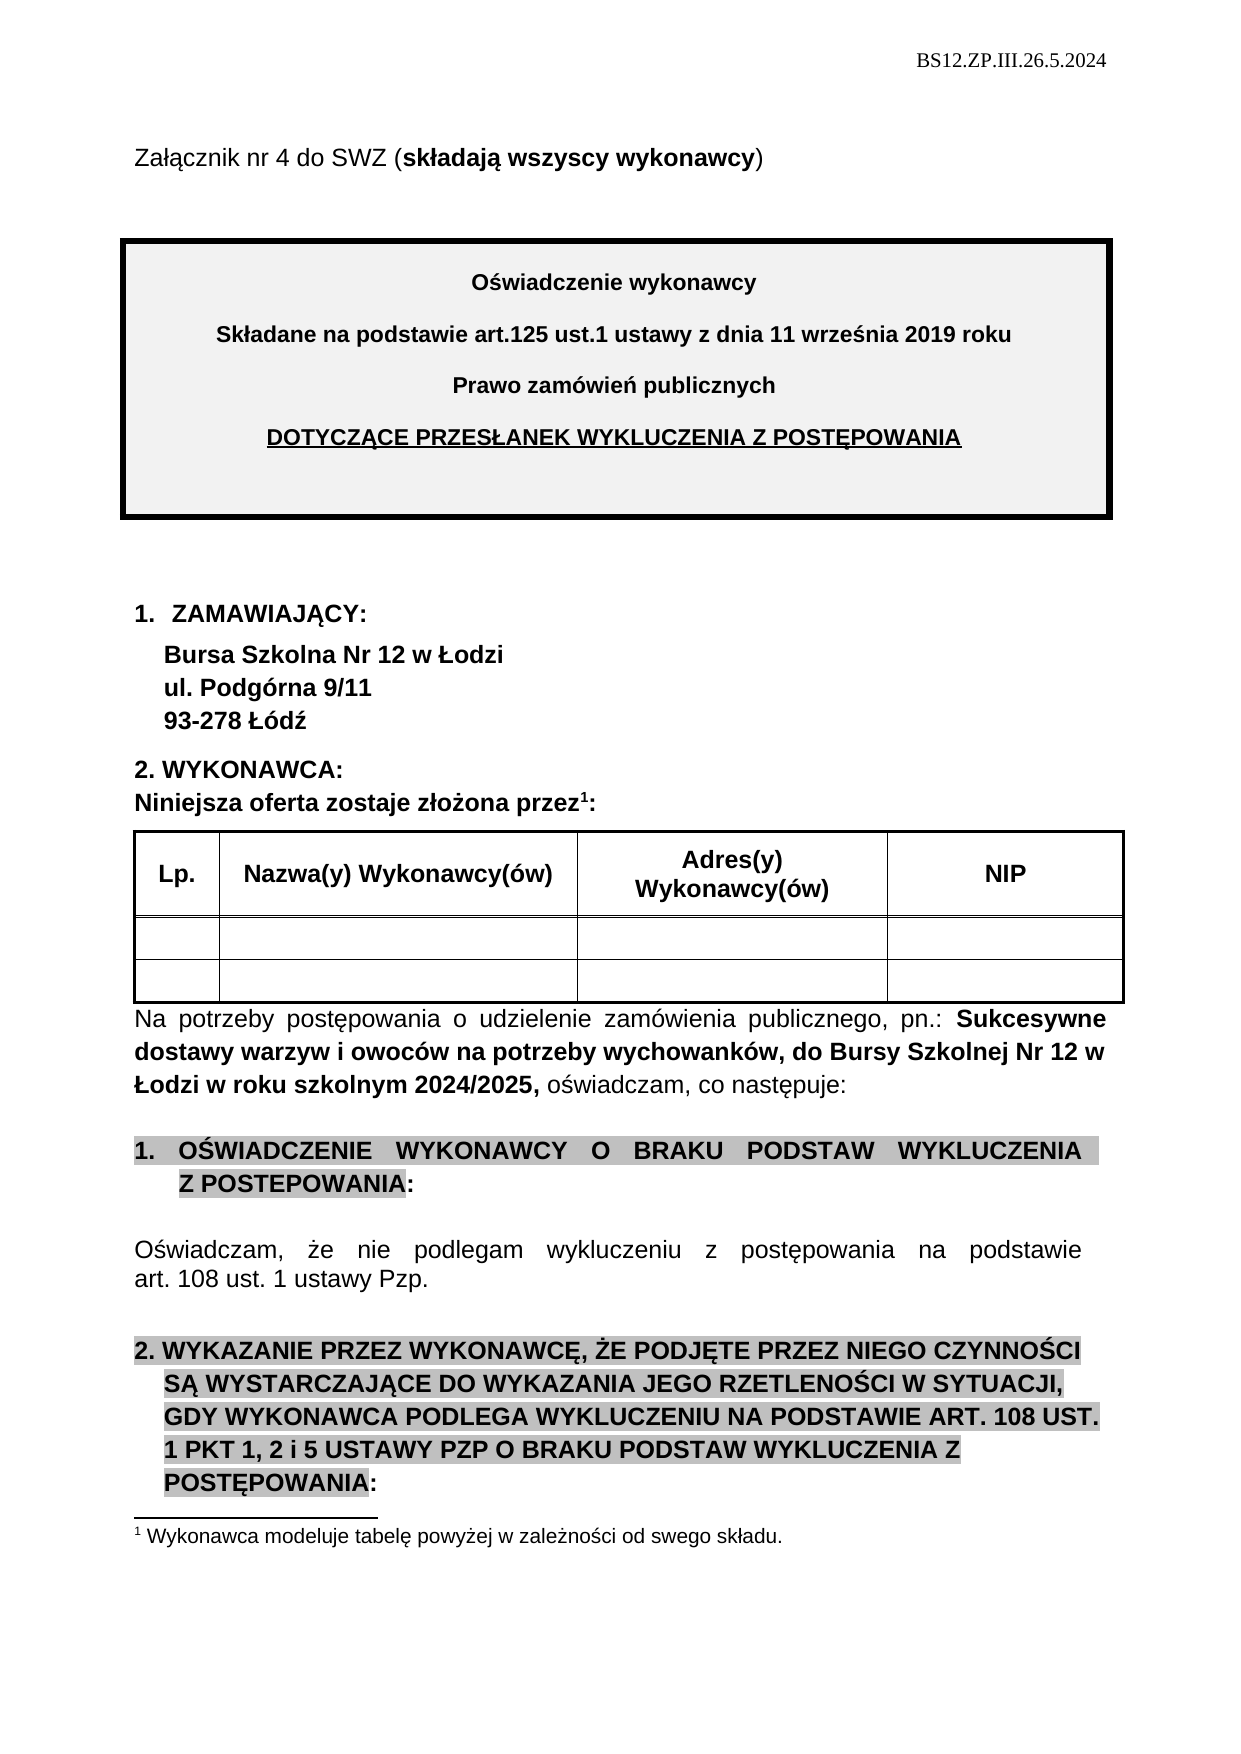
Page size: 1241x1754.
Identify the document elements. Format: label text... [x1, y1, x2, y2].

table_cell [220, 960, 577, 1001]
list ZAMAWIAJĄCY: [134, 599, 1102, 627]
text Na potrzeby postępowania o udzielenie zamówienia publicznego, pn.: Sukcesywne dostawy warzyw i owoców na potrzeby wychowanków, do Bursy Szkolnej Nr 12 w Łodzi w roku szkolnym 2024/2025, oświadczam, co następuje: [134, 1004, 1106, 1099]
table_cell [136, 960, 219, 1001]
table_header Adres(y) Wykonawcy(ów) [578, 833, 887, 914]
table_header Nazwa(y) Wykonawcy(ów) [220, 833, 577, 914]
table_header Lp. [136, 833, 219, 914]
list Oświadczam, że nie podlegam wykluczeniu z postępowania na podstawie art. 108 ust. 1 ustawy Pzp. [134, 1235, 1106, 1293]
text 2. WYKONAWCA: [134, 755, 1106, 784]
table_cell [888, 960, 1122, 1001]
text Załącznik nr 4 do SWZ (składają wszyscy wykonawcy) [134, 143, 1102, 172]
table_cell [578, 960, 887, 1001]
text Bursa Szkolna Nr 12 w Łodzi [134, 640, 1106, 669]
text 2. WYKAZANIE PRZEZ WYKONAWCĘ, ŻE PODJĘTE PRZEZ NIEGO CZYNNOŚCI SĄ WYSTARCZAJĄCE DO WYKAZANIA JEGO RZETLENOŚCI W SYTUACJI, GDY WYKONAWCA PODLEGA WYKLUCZENIU NA PODSTAWIE ART. 108 UST. 1 PKT 1, 2 i 5 USTAWY PZP O BRAKU PODSTAW WYKLUCZENIA Z POSTĘPOWANIA: [134, 1336, 1106, 1497]
table_header NIP [888, 833, 1122, 914]
text 1. OŚWIADCZENIE WYKONAWCY O BRAKU PODSTAW WYKLUCZENIA Z POSTEPOWANIA: [134, 1136, 1106, 1198]
text 93-278 Łódź [134, 706, 1106, 735]
table_cell [220, 918, 577, 959]
table_cell [578, 918, 887, 959]
text Niniejsza oferta zostaje złożona przez: [134, 788, 1106, 817]
table_cell [136, 918, 219, 959]
text ul. Podgórna 9/11 [134, 673, 1106, 702]
table_header Oświadczenie wykonawcy Składane na podstawie art.125 ust.1 ustawy z dnia 11 września 2019 roku Prawo zamówień publicznych DOTYCZĄCE PRZESŁANEK WYKLUCZENIA Z POSTĘPOWANIA [126, 244, 1106, 514]
table_cell [888, 918, 1122, 959]
